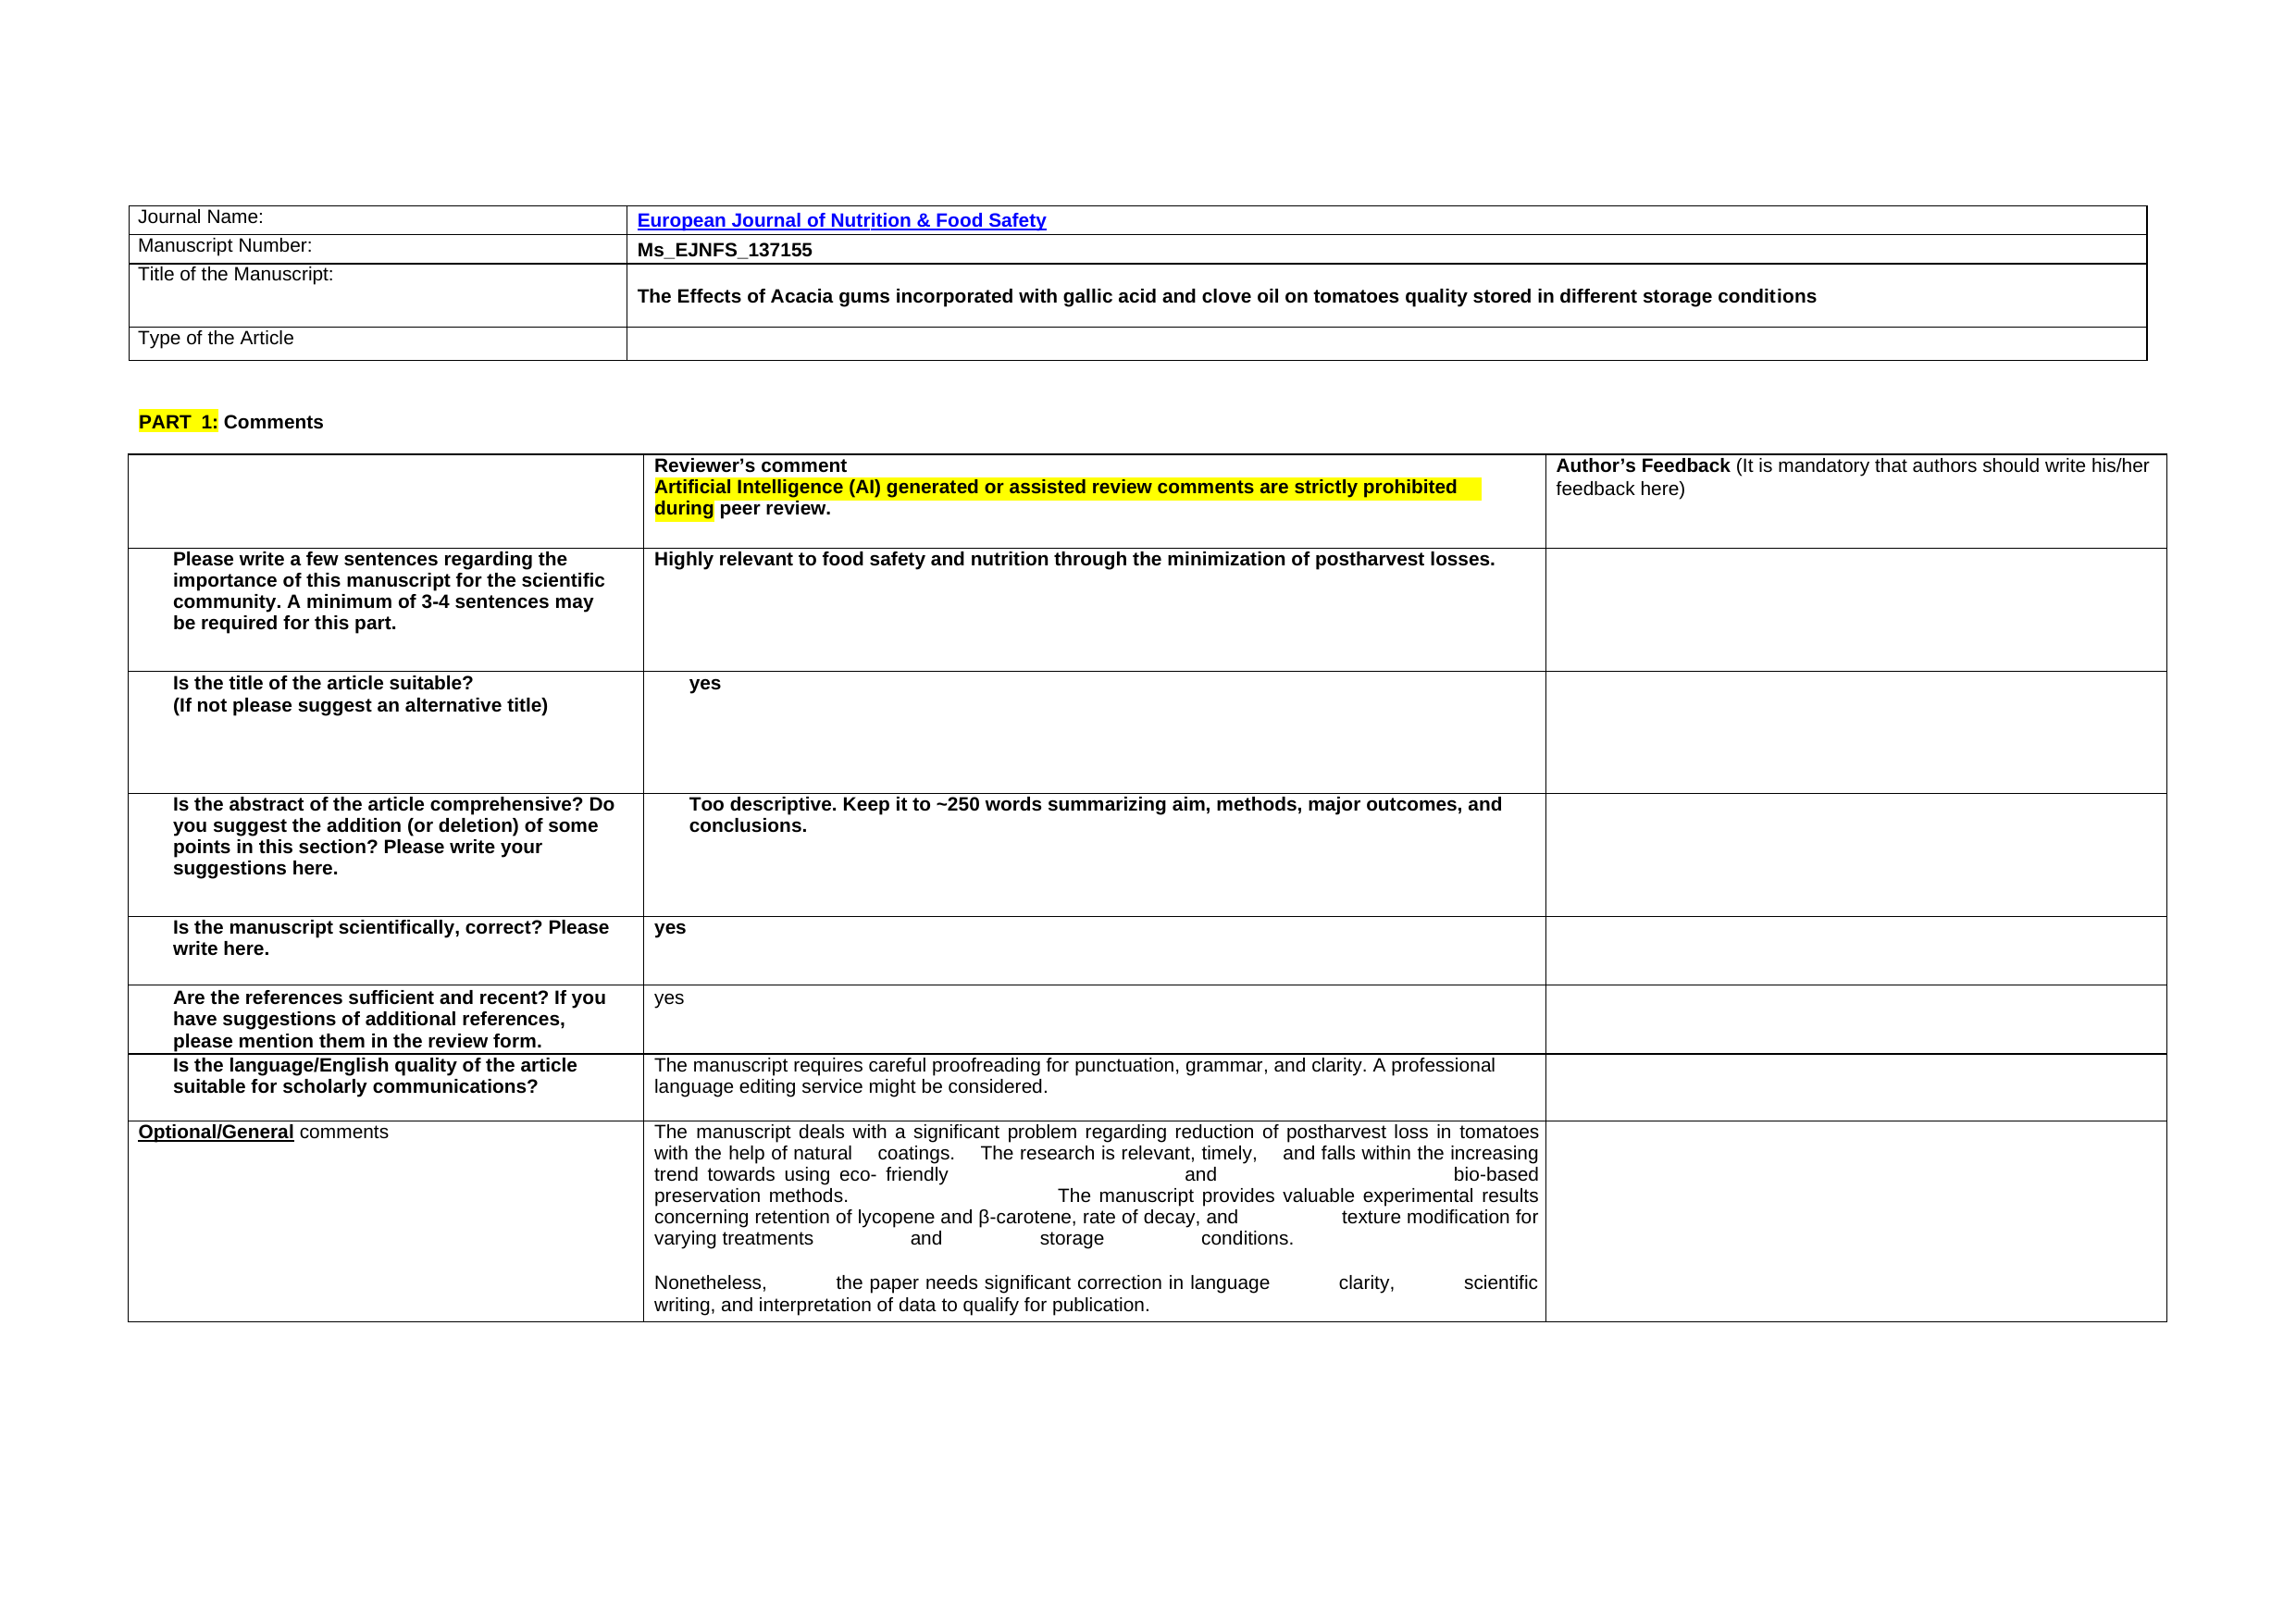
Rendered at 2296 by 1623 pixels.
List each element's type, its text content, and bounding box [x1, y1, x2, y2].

table_header European Journal of Nutrition & Food Safety [627, 206, 2146, 234]
table_cell Optional/General comments [129, 1121, 643, 1321]
table_cell [1546, 917, 2166, 985]
table_cell The manuscript deals with a significant problem regarding reduction of postharvest loss in tomatoes with the help of natural coatings. The research is relevant, timely, and falls within the increasing trend towards using eco- friendly and bio-based preservation methods. The manuscript provides valuable experimental results concerning retention of lycopene and β-carotene, rate of decay, and texture modification for varying treatments and storage conditions. Nonetheless, the paper needs significant correction in language clarity, scientific writing, and interpretation of data to qualify for publication. [644, 1121, 1545, 1321]
table_cell Please write a few sentences regarding the importance of this manuscript for the scientific community. A minimum of 3-4 sentences may be required for this part. [129, 549, 643, 670]
table_cell [1546, 1121, 2166, 1321]
table_cell [1546, 549, 2166, 670]
table_cell Ms_EJNFS_137155 [627, 235, 2146, 263]
table_cell Too descriptive. Keep it to ~250 words summarizing aim, methods, major outcomes, and conclusions. [644, 794, 1545, 915]
table_cell yes [644, 985, 1545, 1053]
table_header Journal Name: [130, 206, 627, 234]
table_cell Manuscript Number: [130, 235, 627, 263]
text PART 1: Comments [218, 410, 2178, 431]
table_cell Is the title of the article suitable? (If not please suggest an alternative title) [129, 672, 643, 793]
table_cell The Effects of Acacia gums incorporated with gallic acid and clove oil on tomatoes quality stored in different storage conditions [627, 265, 2146, 327]
table_cell The manuscript requires careful proofreading for punctuation, grammar, and clarity. A professional language editing service might be considered. [644, 1055, 1545, 1121]
table_header Reviewer’s comment Artificial Intelligence (AI) generated or assisted review comments are strictly prohibited during peer review. [644, 455, 1545, 548]
table_cell [1546, 672, 2166, 793]
table_header Author’s Feedback (It is mandatory that authors should write his/her feedback here) [1546, 455, 2166, 548]
table_cell Is the language/English quality of the article suitable for scholarly communications? [129, 1055, 643, 1121]
table_cell yes [644, 917, 1545, 985]
table_cell Is the manuscript scientifically, correct? Please write here. [129, 917, 643, 985]
table_cell Is the abstract of the article comprehensive? Do you suggest the addition (or deletion) of some points in this section? Please write your suggestions here. [129, 794, 643, 915]
table_header [129, 455, 643, 548]
table_cell Highly relevant to food safety and nutrition through the minimization of postharvest losses. [644, 549, 1545, 670]
table_cell Type of the Article [130, 328, 627, 360]
table_cell [1546, 794, 2166, 915]
table_cell [1546, 985, 2166, 1053]
table_cell [627, 328, 2146, 360]
table_cell Are the references sufficient and recent? If you have suggestions of additional references, please mention them in the review form. [129, 985, 643, 1053]
table_cell yes [644, 672, 1545, 793]
table_cell [1546, 1055, 2166, 1121]
table_cell Title of the Manuscript: [130, 265, 627, 327]
